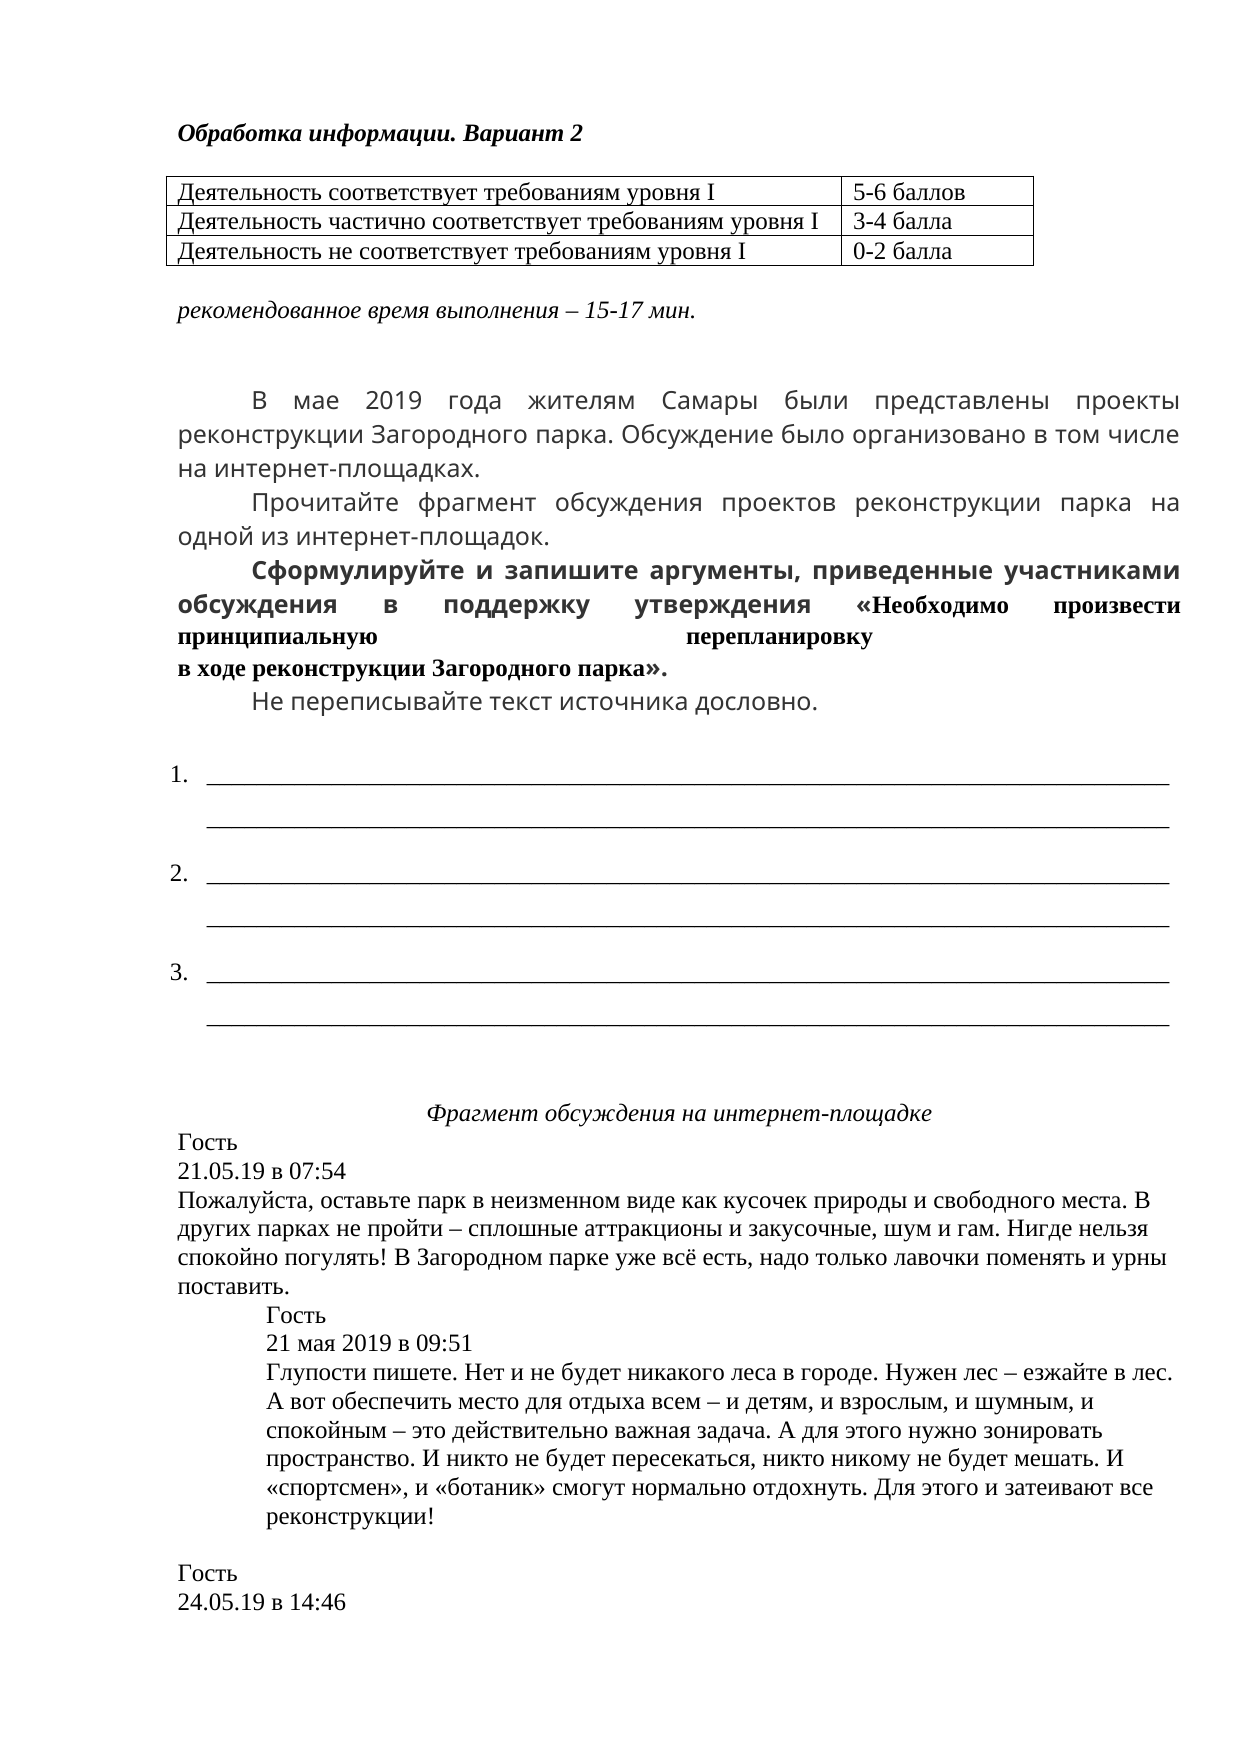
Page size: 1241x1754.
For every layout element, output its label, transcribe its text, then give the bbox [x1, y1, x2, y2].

text Обработка информации. Вариант 2 [177, 118, 1181, 147]
text 21.05.19 в 07:54 [177, 1156, 1181, 1185]
list __________________________________________________________________________________________________________________________________________________________ [169, 858, 1181, 930]
table_cell 0-2 балла [842, 236, 1033, 265]
text Гость [177, 1127, 1181, 1156]
list __________________________________________________________________________________________________________________________________________________________ [169, 957, 1181, 1028]
text Фрагмент обсуждения на интернет-площадке [177, 1098, 1181, 1127]
text 21 мая 2019 в 09:51 [266, 1328, 1181, 1357]
table_cell 3-4 балла [842, 206, 1033, 235]
text Не переписывайте текст источника дословно. [177, 684, 1181, 718]
text Гость [266, 1300, 1181, 1328]
text Сформулируйте и запишите аргументы, приведенные участниками обсуждения в поддержку утверждения «Необходимо произвести принципиальную перепланировку в ходе реконструкции Загородного парка». [177, 553, 1181, 684]
text Пожалуйста, оставьте парк в неизменном виде как кусочек природы и свободного места. В других парках не пройти – сплошные аттракционы и закусочные, шум и гам. Нигде нельзя спокойно погулять! В Загородном парке уже всё есть, надо только лавочки поменять и урны поставить. [177, 1185, 1181, 1300]
text рекомендованное время выполнения – 15-17 мин. [177, 295, 1181, 323]
text Глупости пишете. Нет и не будет никакого леса в городе. Нужен лес – езжайте в лес. А вот обеспечить место для отдыха всем – и детям, и взрослым, и шумным, и спокойным – это действительно важная задача. А для этого нужно зонировать пространство. И никто не будет пересекаться, никто никому не будет мешать. И «спортсмен», и «ботаник» смогут нормально отдохнуть. Для этого и затеивают все реконструкции! [266, 1357, 1181, 1530]
table_header 5-6 баллов [842, 177, 1033, 205]
table_cell Деятельность частично соответствует требованиям уровня I [167, 206, 841, 235]
text Прочитайте фрагмент обсуждения проектов реконструкции парка на одной из интернет-площадок. [177, 485, 1181, 553]
text В мае 2019 года жителям Самары были представлены проекты реконструкции Загородного парка. Обсуждение было организовано в том числе на интернет-площадках. [177, 383, 1181, 485]
text Гость [177, 1558, 1181, 1587]
list __________________________________________________________________________________________________________________________________________________________ [169, 759, 1181, 831]
table_header Деятельность соответствует требованиям уровня I [167, 177, 841, 205]
table_cell Деятельность не соответствует требованиям уровня I [167, 236, 841, 265]
text 24.05.19 в 14:46 [177, 1587, 1181, 1616]
